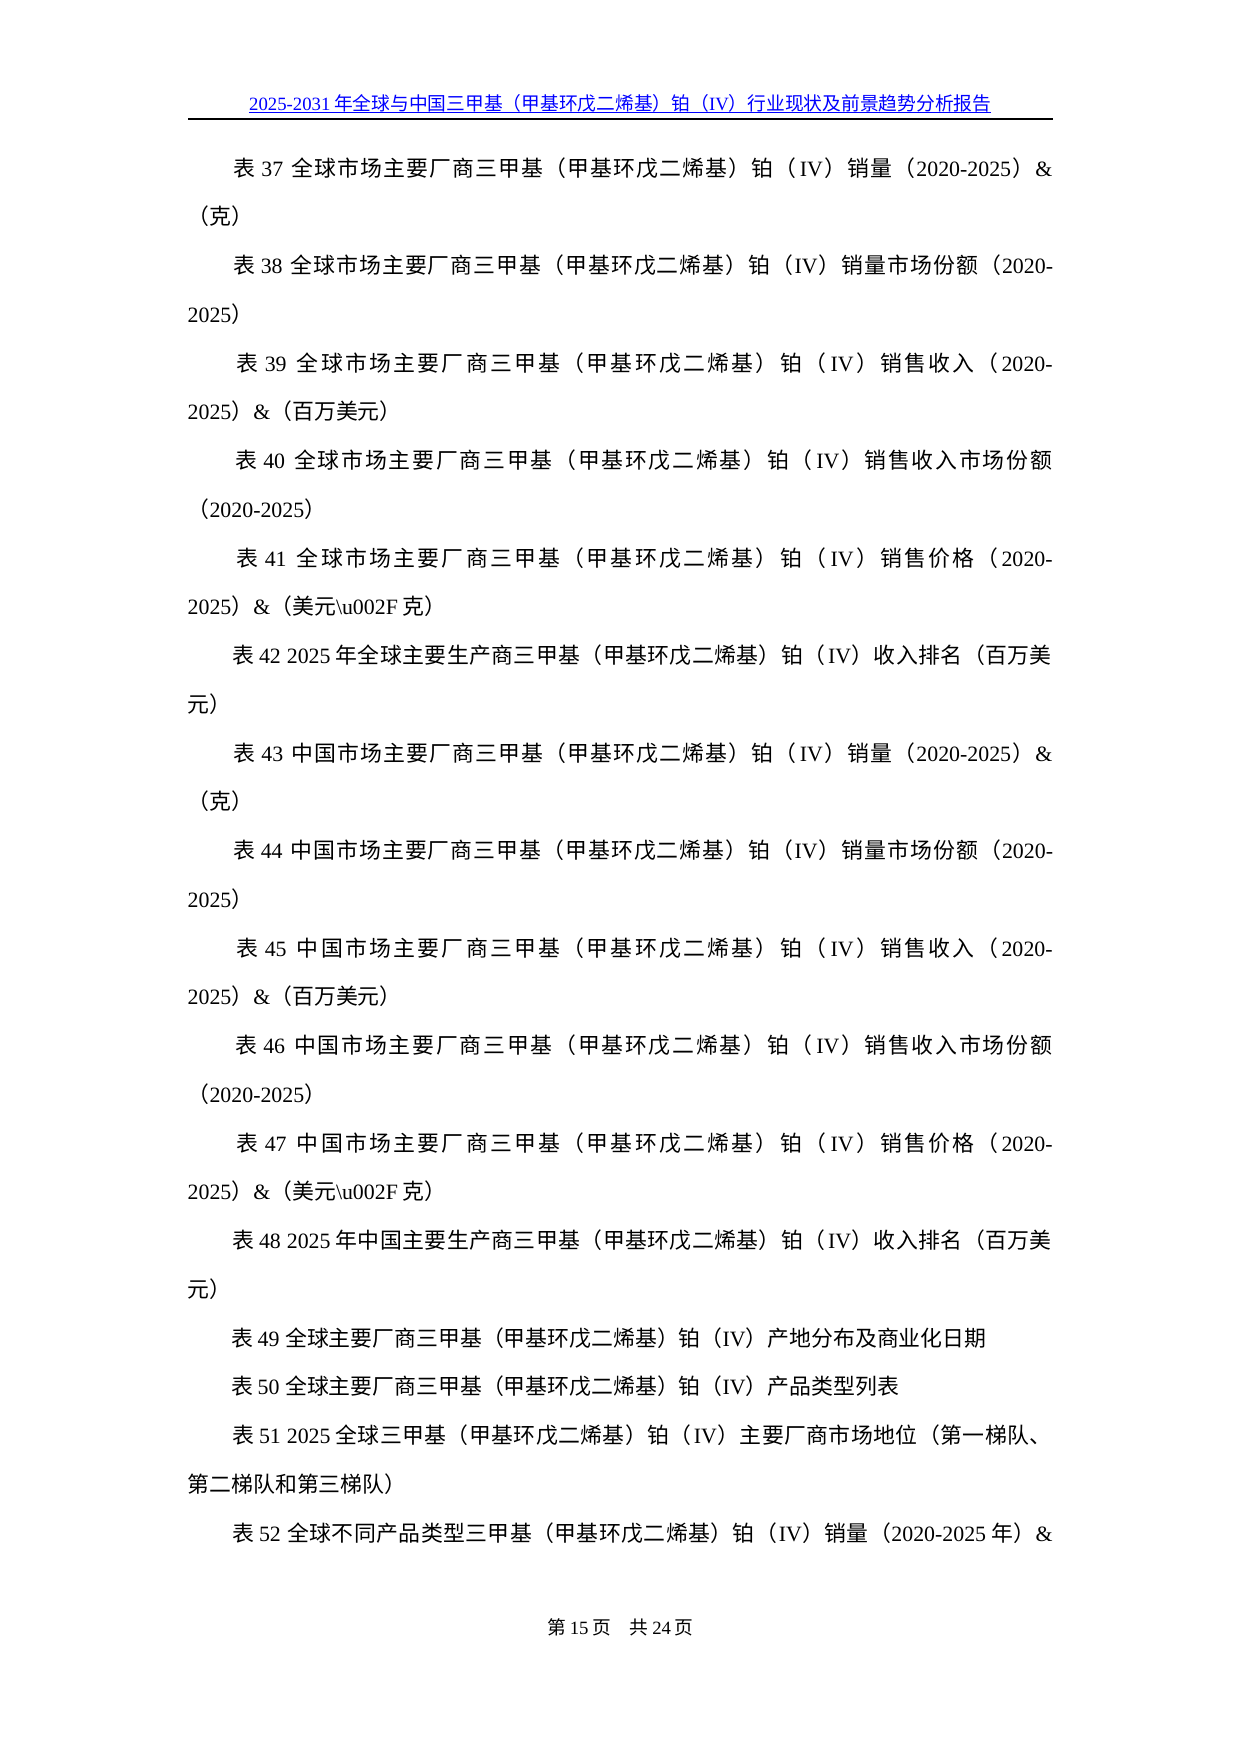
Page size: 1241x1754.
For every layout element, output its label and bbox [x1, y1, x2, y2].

text [187, 150, 1053, 1548]
